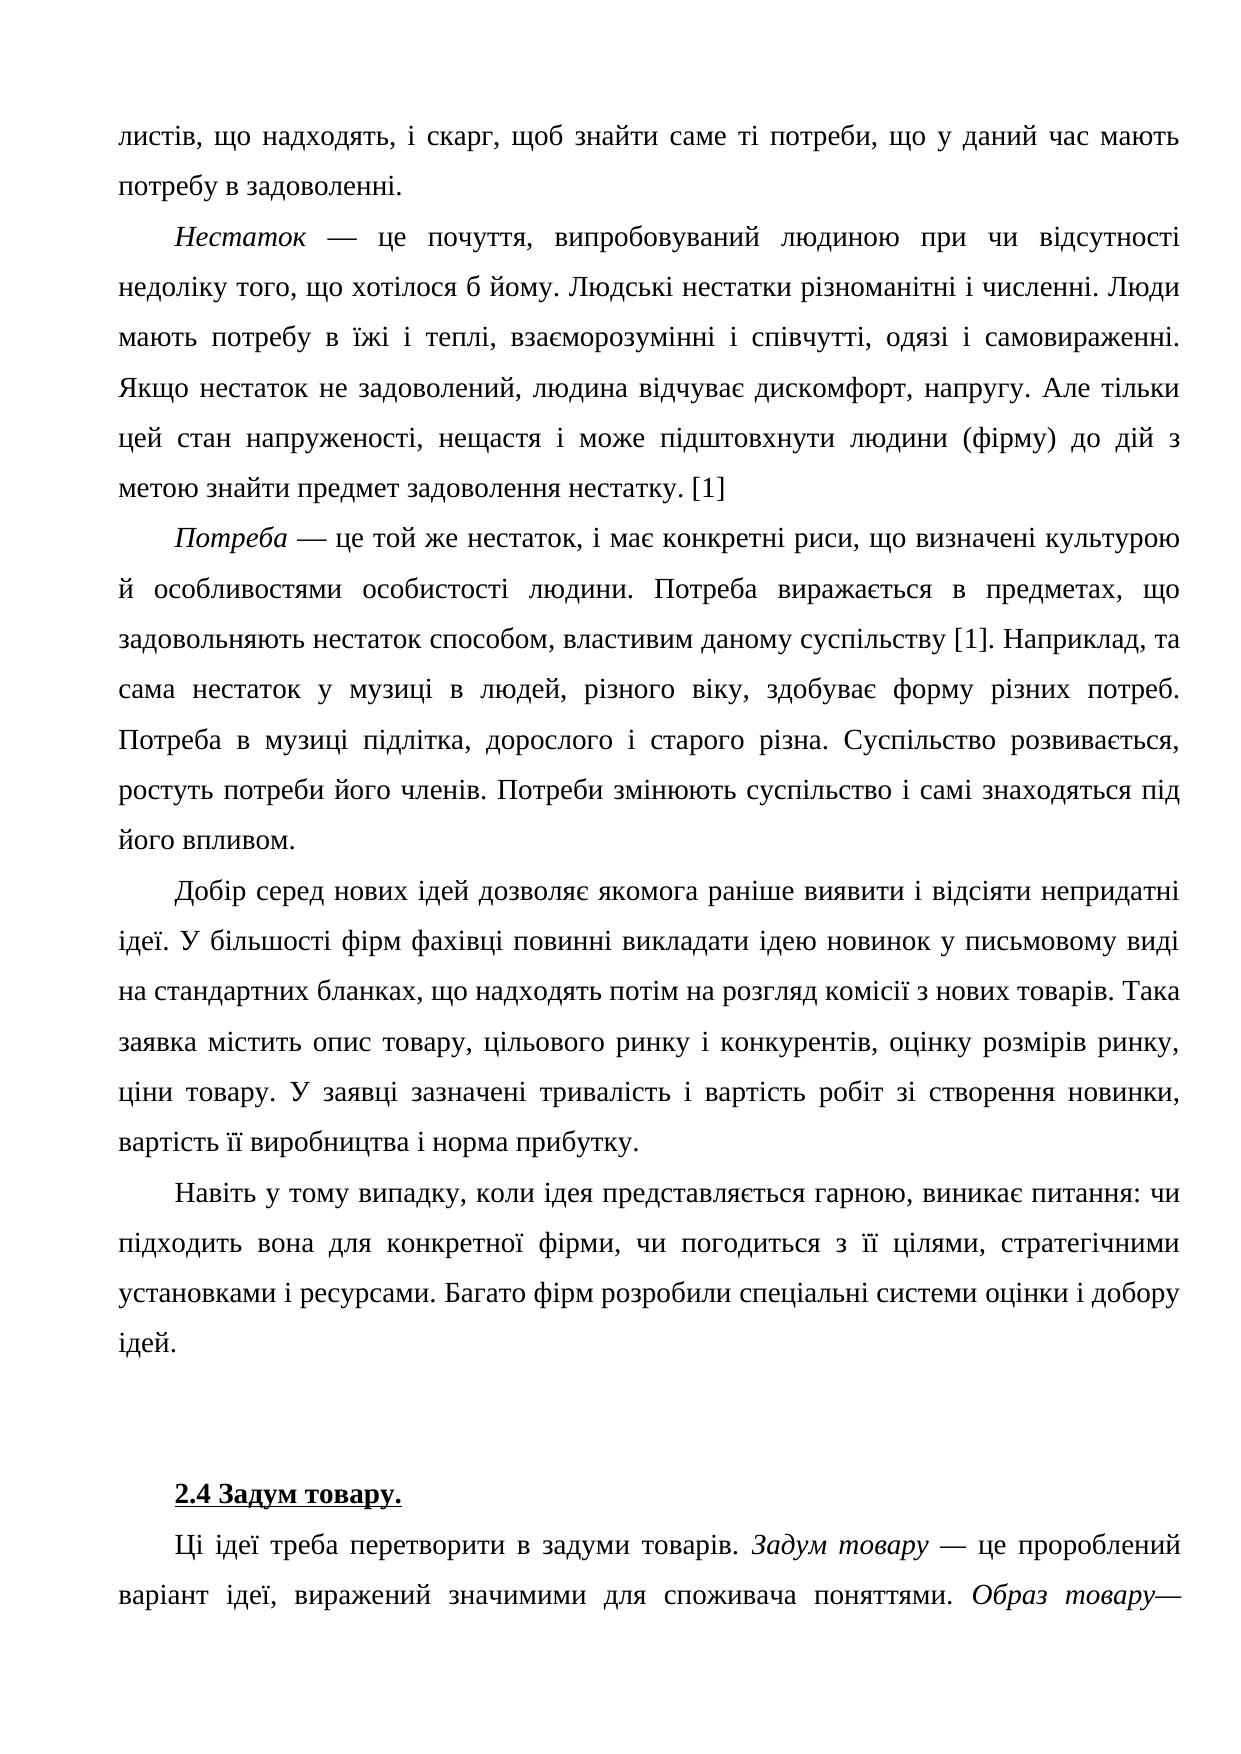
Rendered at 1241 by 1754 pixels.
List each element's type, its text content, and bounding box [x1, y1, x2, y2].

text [118, 118, 1181, 202]
text Навіть у тому випадку, коли ідея представляється гарною, виникає питання: чи підходить вона для конкретної фірми, чи погодиться з її цілями, стратегічними установками і ресурсами. Багато фірм розробили спеціальні системи оцінки і добору ідей. [118, 1175, 1181, 1359]
text Добір серед нових ідей дозволяє якомога раніше виявити і відсіяти непридатні ідеї. У більшості фірм фахівці повинні викладати ідею новинок у письмовому виді на стандартних бланках, що надходять потім на розгляд комісії з нових товарів. Така заявка містить опис товару, цільового ринку і конкурентів, оцінку розмірів ринку, ціни товару. У заявці зазначені тривалість і вартість робіт зі створення новинки, вартість її виробництва і норма прибутку. [118, 873, 1181, 1158]
text Потреба — це той же нестаток, і має конкретні риси, що визначені культурою й особливостями особистості людини. Потреба виражається в предметах, що задовольняють нестаток способом, властивим даному суспільству [1]. Наприклад, та сама нестаток у музиці в людей, різного віку, здобуває форму різних потреб. Потреба в музиці підлітка, дорослого і старого різна. Суспільство розвивається, ростуть потреби його членів. Потреби змінюють суспільство і самі знаходяться під його впливом. [118, 521, 1181, 856]
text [118, 1527, 1181, 1611]
text 2.4 Задум товару. [118, 1477, 1181, 1510]
text Нестаток — це почуття, випробовуваний людиною при чи відсутності недоліку того, що хотілося б йому. Людські нестатки різноманітні і численні. Люди мають потребу в їжі і теплі, взаєморозумінні і співчутті, одязі і самовираженні. Якщо нестаток не задоволений, людина відчуває дискомфорт, напругу. Але тільки цей стан напруженості, нещастя і може підштовхнути людини (фірму) до дій з метою знайти предмет задоволення нестатку. [1] [118, 219, 1181, 504]
